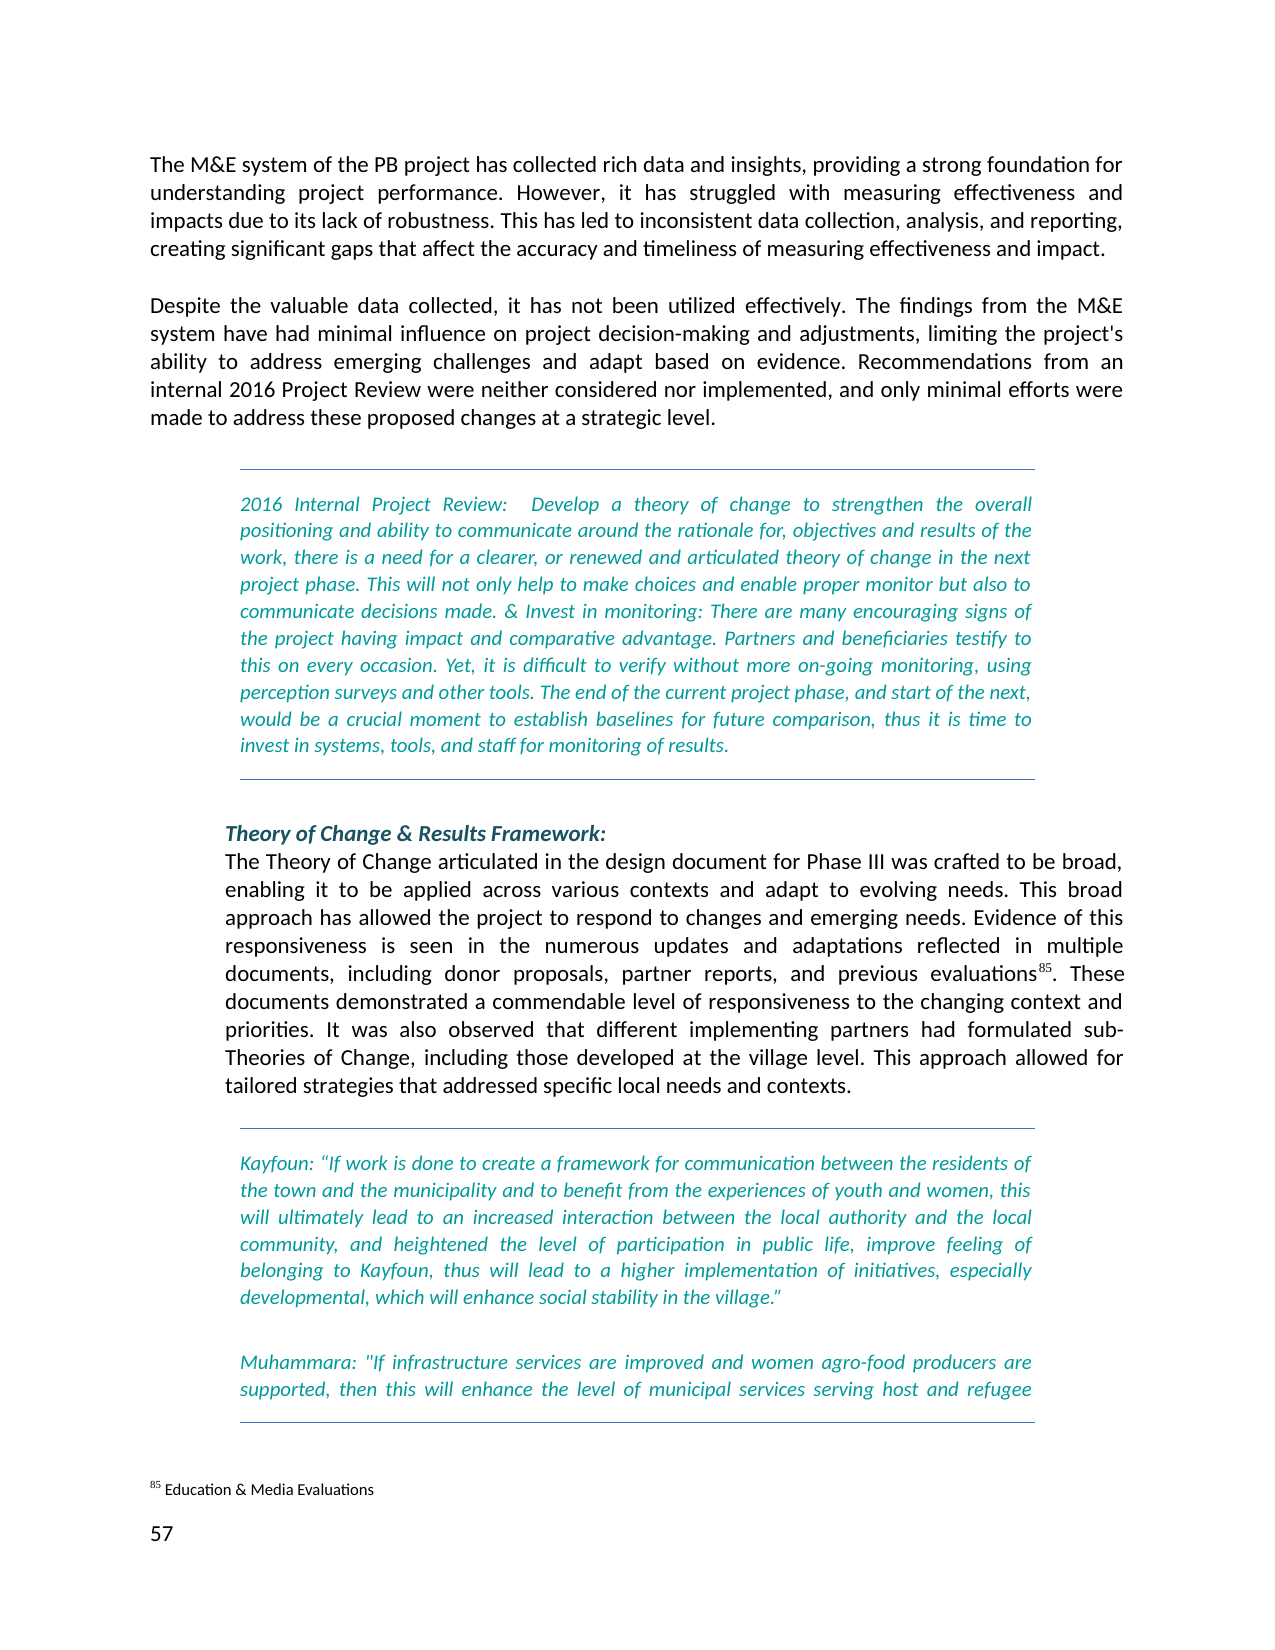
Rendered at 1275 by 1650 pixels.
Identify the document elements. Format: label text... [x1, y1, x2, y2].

text The M&E system of the PB project has collected rich data and insights, providing a strong foundation for understanding project performance. However, it has struggled with measuring effectiveness and impacts due to its lack of robustness. This has led to inconsistent data collection, analysis, and reporting, creating significant gaps that affect the accuracy and timeliness of measuring effectiveness and impact. [150, 150, 1125, 262]
text Theory of Change & Results Framework: [225, 819, 1125, 847]
text The Theory of Change articulated in the design document for Phase III was crafted to be broad, enabling it to be applied across various contexts and adapt to evolving needs. This broad approach has allowed the project to respond to changes and emerging needs. Evidence of this responsiveness is seen in the numerous updates and adaptations reflected in multiple documents, including donor proposals, partner reports, and previous evaluations. These documents demonstrated a commendable level of responsiveness to the changing context and priorities. It was also observed that different implementing partners had formulated sub-Theories of Change, including those developed at the village level. This approach allowed for tailored strategies that addressed specific local needs and contexts. [225, 847, 1125, 1099]
text Kayfoun: “If work is done to create a framework for communication between the residents of the town and the municipality and to benefit from the experiences of youth and women, this will ultimately lead to an increased interaction between the local authority and the local community, and heightened the level of participation in public life, improve feeling of belonging to Kayfoun, thus will lead to a higher implementation of initiatives, especially developmental, which will enhance social stability in the village.” [240, 1129, 1035, 1310]
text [240, 1327, 1035, 1422]
text 2016 Internal Project Review: Develop a theory of change to strengthen the overall positioning and ability to communicate around the rationale for, objectives and results of the work, there is a need for a clearer, or renewed and articulated theory of change in the next project phase. This will not only help to make choices and enable proper monitor but also to communicate decisions made. & Invest in monitoring: There are many encouraging signs of the project having impact and comparative advantage. Partners and beneficiaries testify to this on every occasion. Yet, it is difficult to verify without more on-going monitoring, using perception surveys and other tools. The end of the current project phase, and start of the next, would be a crucial moment to establish baselines for future comparison, thus it is time to invest in systems, tools, and staff for monitoring of results. [240, 470, 1035, 779]
text Despite the valuable data collected, it has not been utilized effectively. The findings from the M&E system have had minimal influence on project decision-making and adjustments, limiting the project's ability to address emerging challenges and adapt based on evidence. Recommendations from an internal 2016 Project Review were neither considered nor implemented, and only minimal efforts were made to address these proposed changes at a strategic level. [150, 291, 1125, 431]
